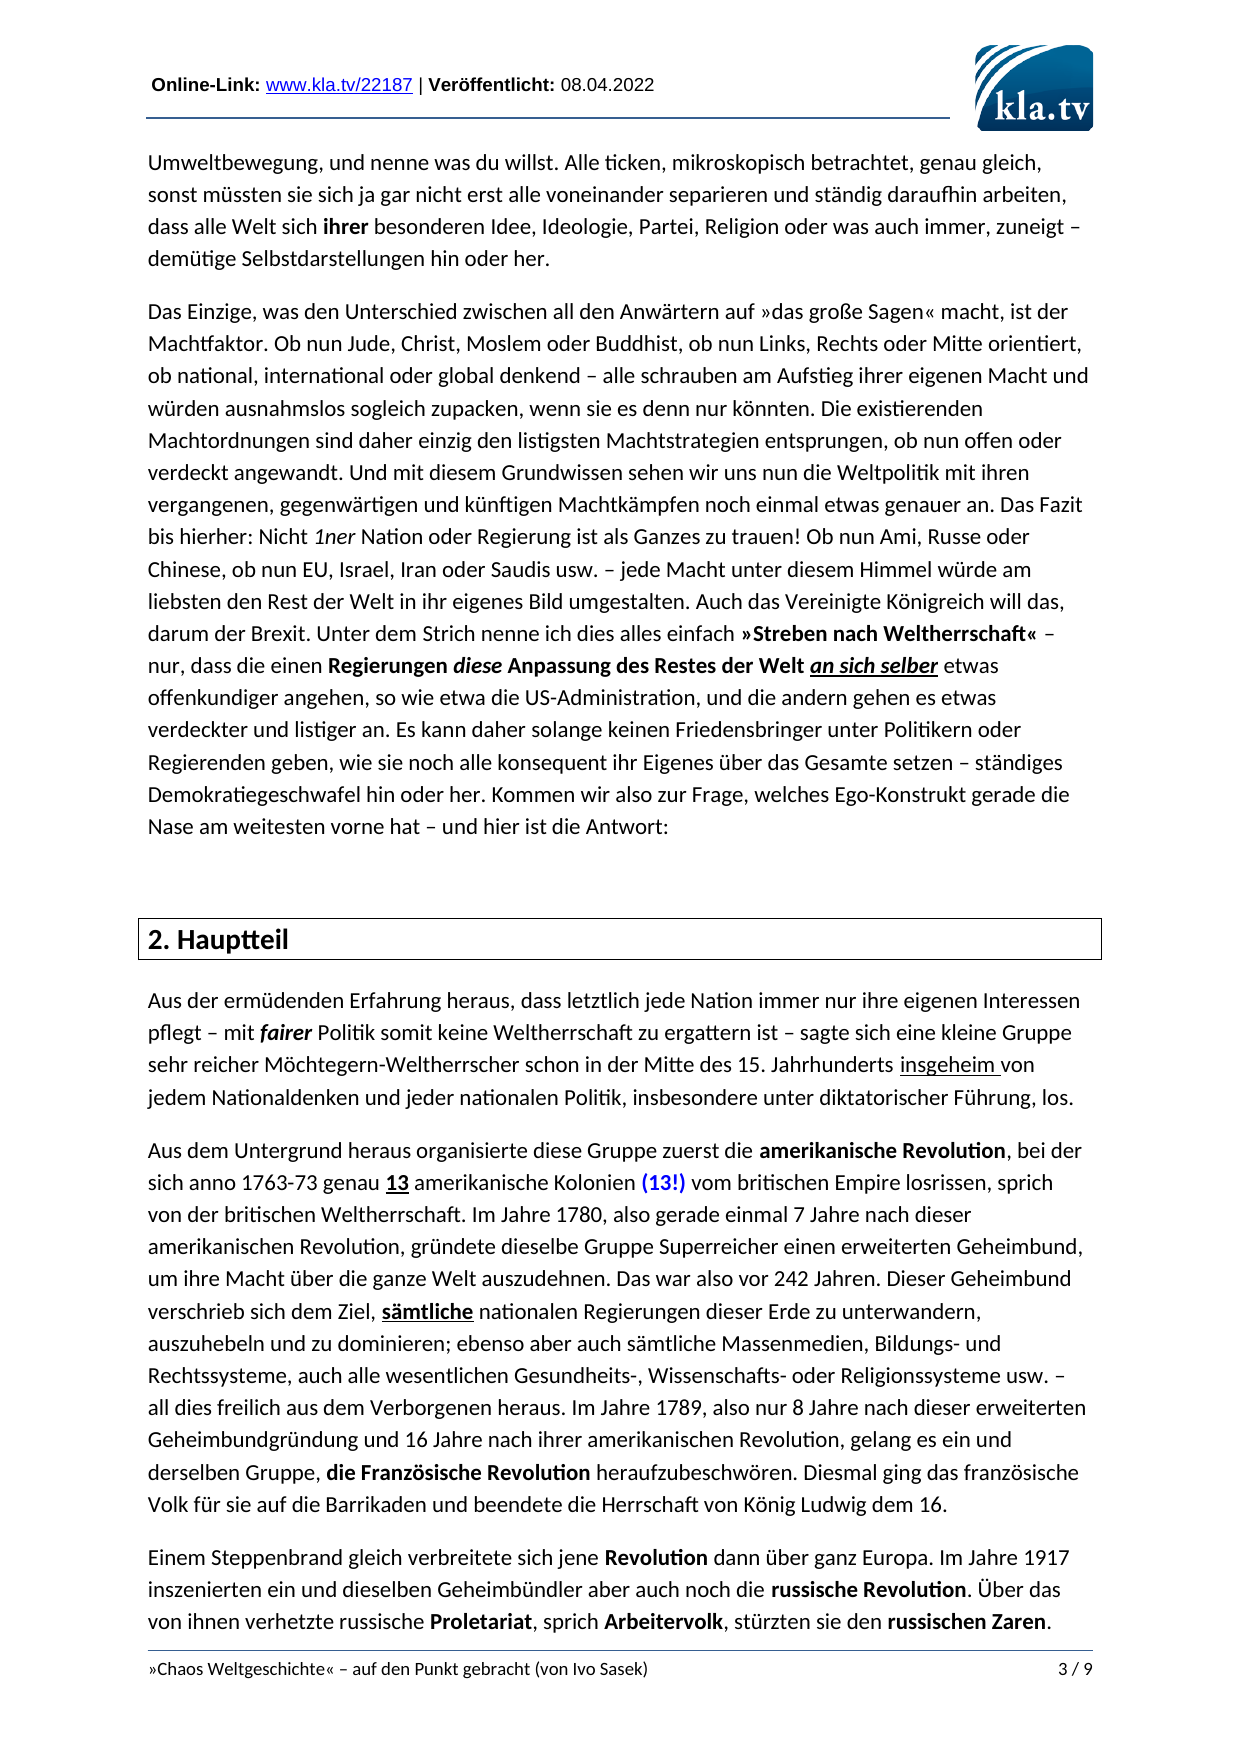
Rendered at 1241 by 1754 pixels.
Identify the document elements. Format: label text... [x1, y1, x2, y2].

text Aus dem Untergrund heraus organisierte diese Gruppe zuerst die amerikanische Revolution, bei der sich anno 1763-73 genau 13 amerikanische Kolonien (13!) vom britischen Empire losrissen, sprich von der britischen Weltherrschaft. Im Jahre 1780, also gerade einmal 7 Jahre nach dieser amerikanischen Revolution, gründete dieselbe Gruppe Superreicher einen erweiterten Geheimbund, um ihre Macht über die ganze Welt auszudehnen. Das war also vor 242 Jahren. Dieser Geheimbund verschrieb sich dem Ziel, sämtliche nationalen Regierungen dieser Erde zu unterwandern, auszuhebeln und zu dominieren; ebenso aber auch sämtliche Massenmedien, Bildungs- und Rechtssysteme, auch alle wesentlichen Gesundheits-, Wissenschafts- oder Religionssysteme usw. – all dies freilich aus dem Verborgenen heraus. Im Jahre 1789, also nur 8 Jahre nach dieser erweiterten Geheimbundgründung und 16 Jahre nach ihrer amerikanischen Revolution, gelang es ein und derselben Gruppe, die Französische Revolution heraufzubeschwören. Diesmal ging das französische Volk für sie auf die Barrikaden und beendete die Herrschaft von König Ludwig dem 16. [148, 1136, 1093, 1518]
text Das Einzige, was den Unterschied zwischen all den Anwärtern auf »das große Sagen« macht, ist der Machtfaktor. Ob nun Jude, Christ, Moslem oder Buddhist, ob nun Links, Rechts oder Mitte orientiert, ob national, international oder global denkend – alle schrauben am Aufstieg ihrer eigenen Macht und würden ausnahmslos sogleich zupacken, wenn sie es denn nur könnten. Die existierenden Machtordnungen sind daher einzig den listigsten Machtstrategien entsprungen, ob nun offen oder verdeckt angewandt. Und mit diesem Grundwissen sehen wir uns nun die Weltpolitik mit ihren vergangenen, gegenwärtigen und künftigen Machtkämpfen noch einmal etwas genauer an. Das Fazit bis hierher: Nicht 1ner Nation oder Regierung ist als Ganzes zu trauen! Ob nun Ami, Russe oder Chinese, ob nun EU, Israel, Iran oder Saudis usw. – jede Macht unter diesem Himmel würde am liebsten den Rest der Welt in ihr eigenes Bild umgestalten. Auch das Vereinigte Königreich will das, darum der Brexit. Unter dem Strich nenne ich dies alles einfach »Streben nach Weltherrschaft« – nur, dass die einen Regierungen diese Anpassung des Restes der Welt an sich selber etwas offenkundiger angehen, so wie etwa die US-Administration, und die andern gehen es etwas verdeckter und listiger an. Es kann daher solange keinen Friedensbringer unter Politikern oder Regierenden geben, wie sie noch alle konsequent ihr Eigenes über das Gesamte setzen – ständiges Demokratiegeschwafel hin oder her. Kommen wir also zur Frage, welches Ego-Konstrukt gerade die Nase am weitesten vorne hat – und hier ist die Antwort: [148, 297, 1093, 840]
text 2. Hauptteil [139, 919, 1101, 959]
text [148, 148, 1093, 272]
text Aus der ermüdenden Erfahrung heraus, dass letztlich jede Nation immer nur ihre eigenen Interessen pflegt – mit fairer Politik somit keine Weltherrschaft zu ergattern ist – sagte sich eine kleine Gruppe sehr reicher Möchtegern-Weltherrscher schon in der Mitte des 15. Jahrhunderts insgeheim von jedem Nationaldenken und jeder nationalen Politik, insbesondere unter diktatorischer Führung, los. [148, 986, 1093, 1111]
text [148, 1543, 1093, 1635]
